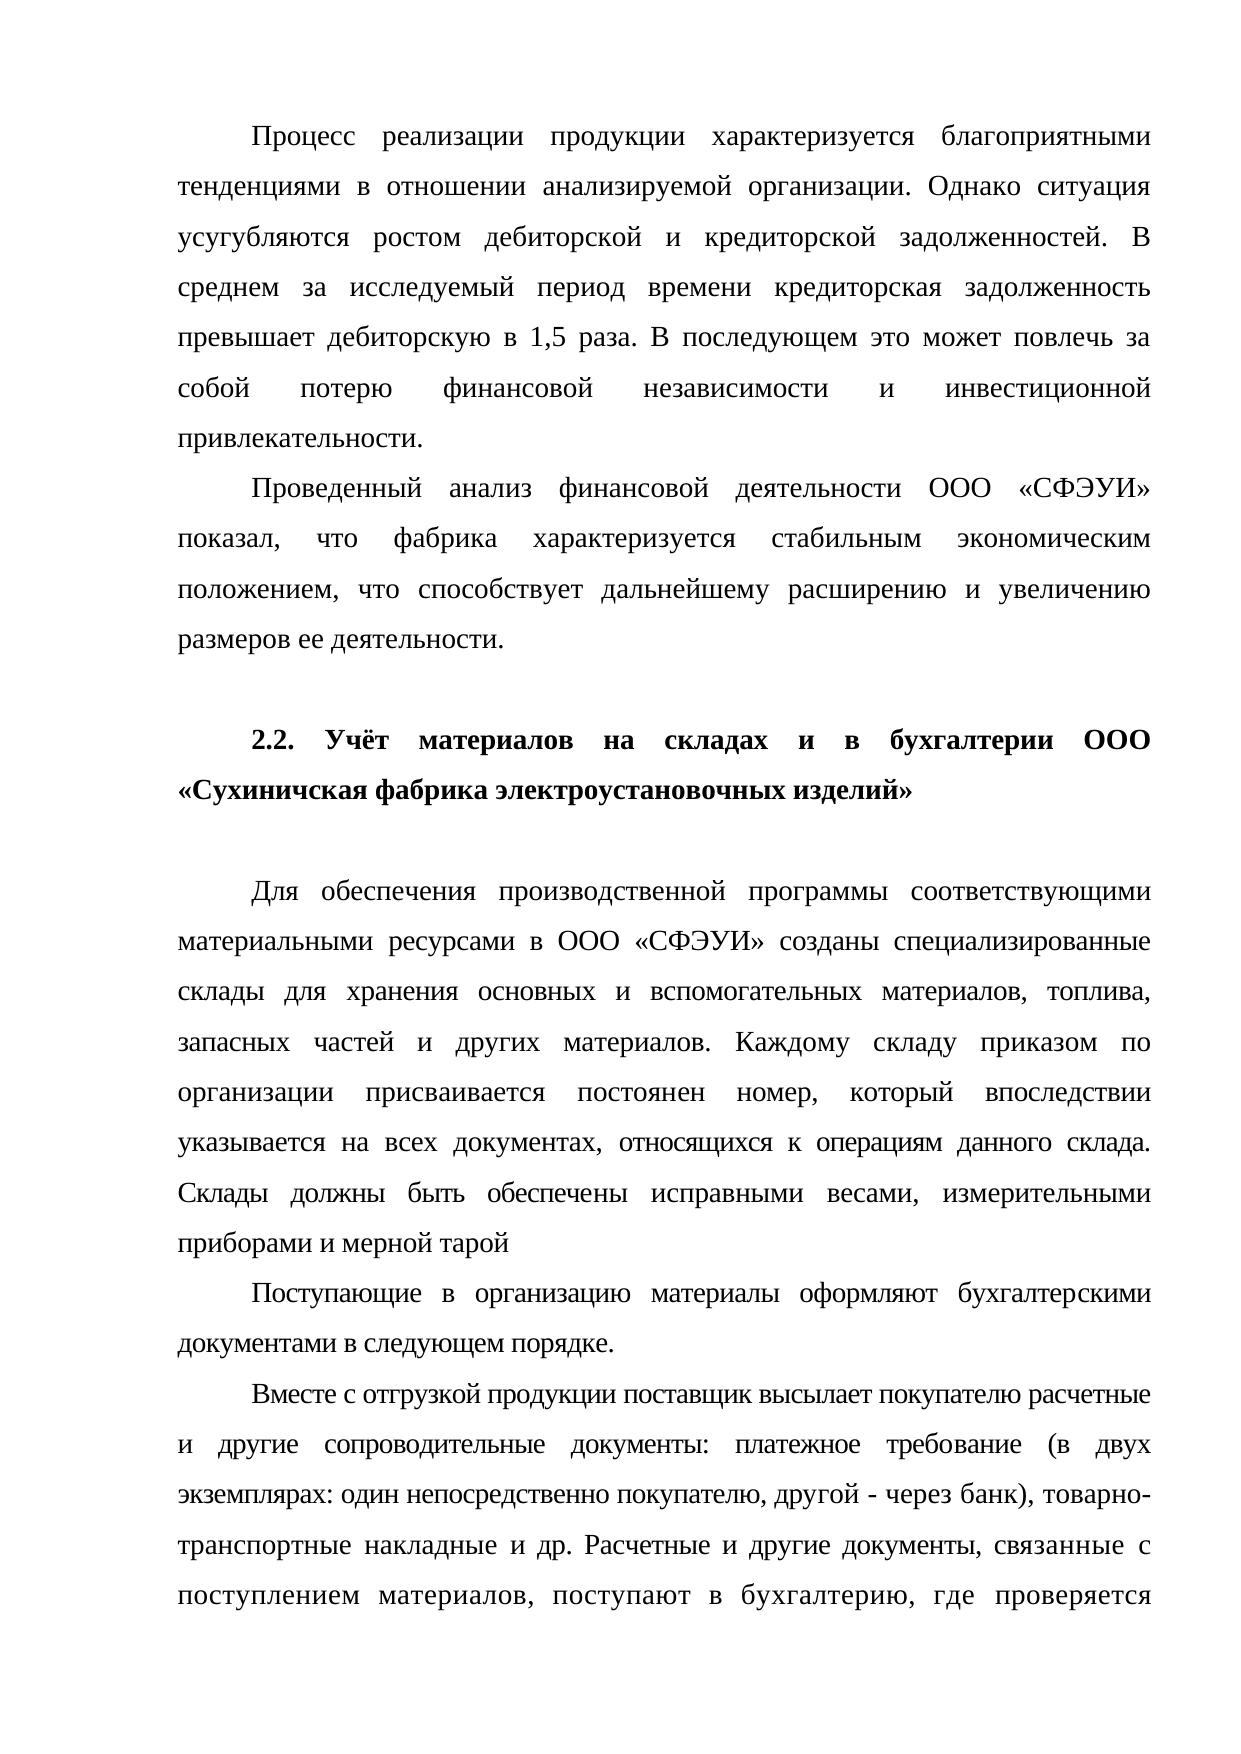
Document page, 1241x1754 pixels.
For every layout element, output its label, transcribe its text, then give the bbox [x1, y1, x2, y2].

text Поступающие в организацию материалы оформляют бухгалтерскими документами в следующем порядке. [177, 1275, 1152, 1359]
text Для обеспечения производственной программы соответствующими материальными ресурсами в ООО «СФЭУИ» созданы специализированные склады для хранения основных и вспомогательных материалов, топлива, запасных частей и других материалов. Каждому складу приказом по организации присваивается постоянен номер, который впоследствии указывается на всех документах, относящихся к операциям данного склада. Склады должны быть обеспечены исправными весами, измерительными приборами и мерной тарой [177, 873, 1152, 1258]
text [177, 1376, 1152, 1611]
text Проведенный анализ финансовой деятельности ООО «СФЭУИ» показал, что фабрика характеризуется стабильным экономическим положением, что способствует дальнейшему расширению и увеличению размеров ее деятельности. [177, 470, 1152, 655]
text Процесс реализации продукции характеризуется благоприятными тенденциями в отношении анализируемой организации. Однако ситуация усугубляются ростом дебиторской и кредиторской задолженностей. В среднем за исследуемый период времени кредиторская задолженность превышает дебиторскую в 1,5 раза. В последующем это может повлечь за собой потерю финансовой независимости и инвестиционной привлекательности. [177, 118, 1152, 453]
text 2.2. Учёт материалов на складах и в бухгалтерии ООО «Сухиничская фабрика электроустановочных изделий» [177, 722, 1152, 806]
